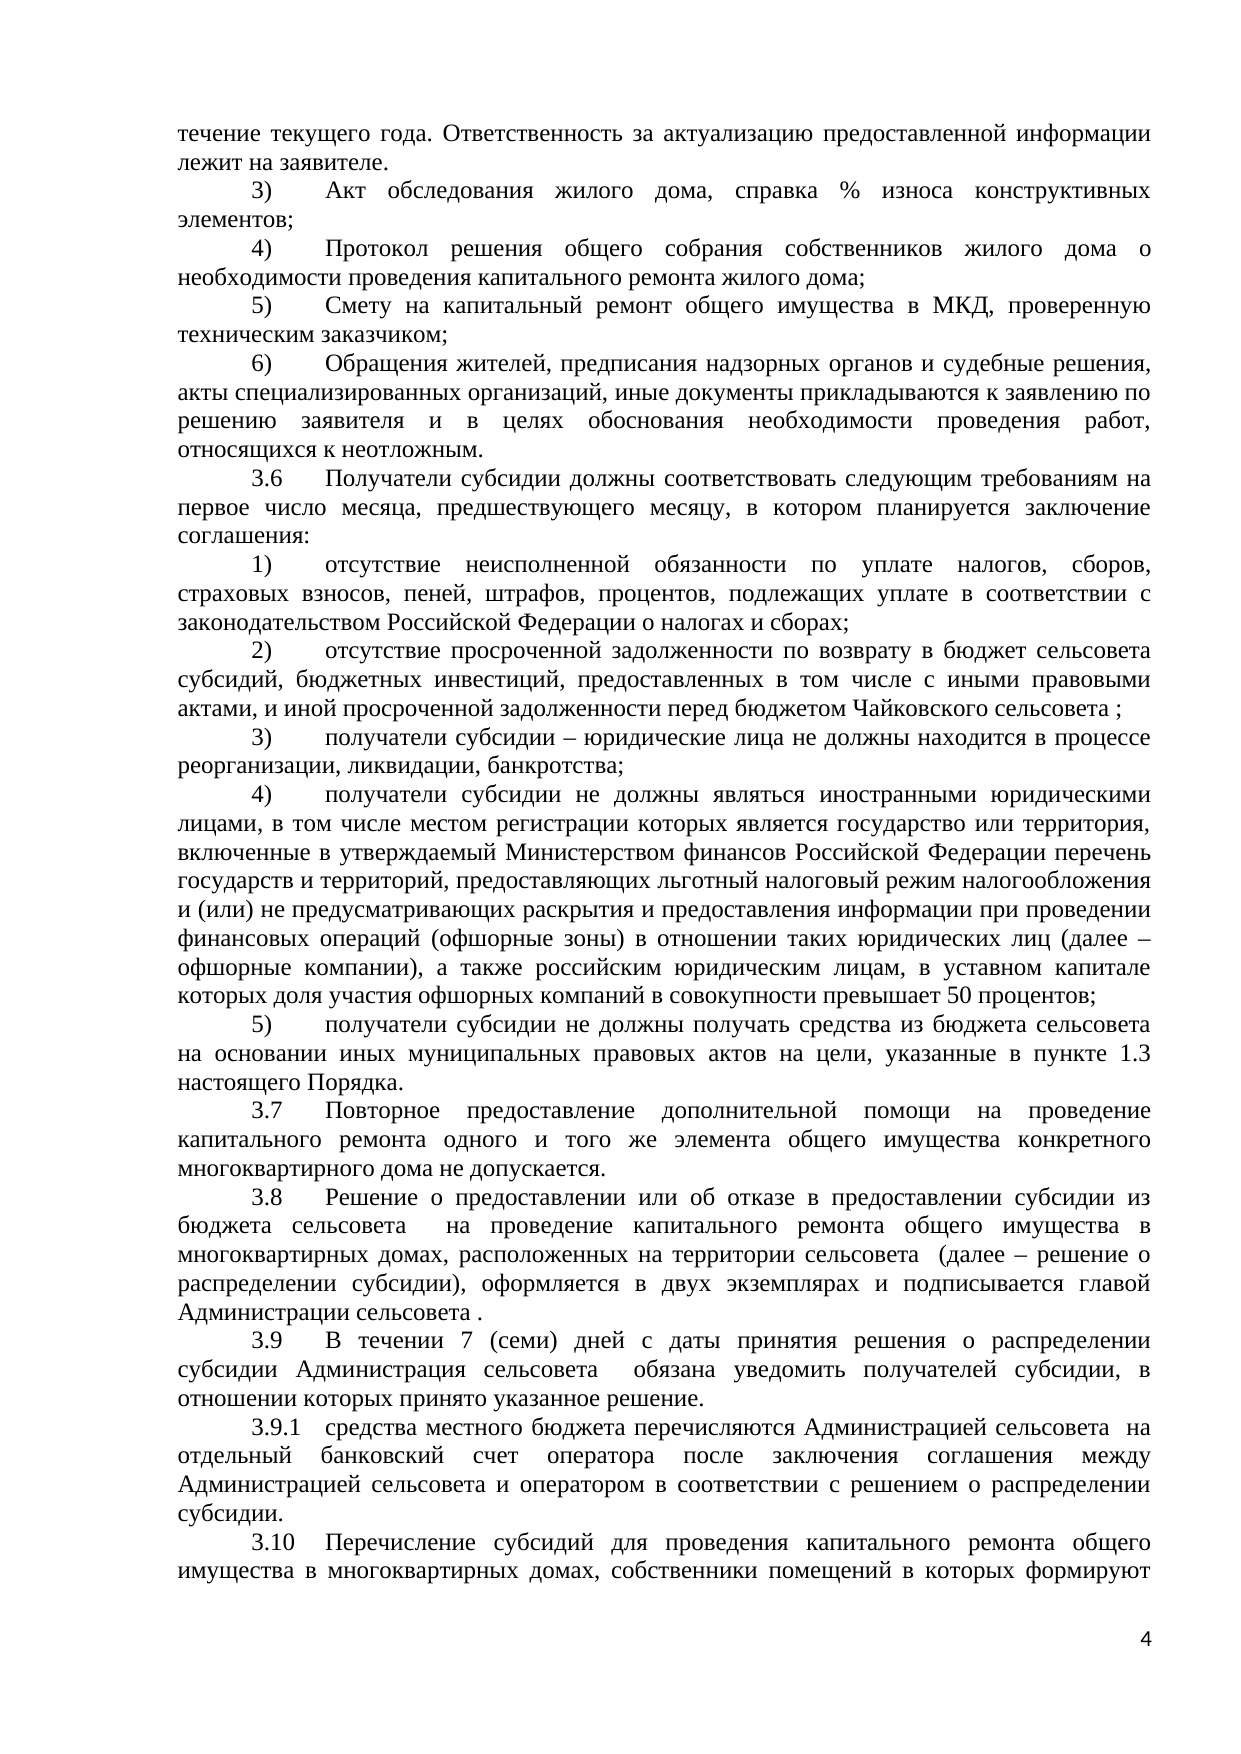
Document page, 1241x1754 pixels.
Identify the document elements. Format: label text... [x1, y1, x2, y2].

list Акт обследования жилого дома, справка % износа конструктивных элементов; [177, 176, 1152, 233]
list отсутствие просроченной задолженности по возврату в бюджет сельсовета субсидий, бюджетных инвестиций, предоставленных в том числе с иными правовыми актами, и иной просроченной задолженности перед бюджетом Чайковского сельсовета ; [177, 636, 1152, 722]
list В течении 7 (семи) дней с даты принятия решения о распределении субсидии Администрация сельсовета обязана уведомить получателей субсидии, в отношении которых принято указанное решение. [177, 1326, 1152, 1412]
list получатели субсидии – юридические лица не должны находится в процессе реорганизации, ликвидации, банкротства; [177, 722, 1152, 779]
list отсутствие неисполненной обязанности по уплате налогов, сборов, страховых взносов, пеней, штрафов, процентов, подлежащих уплате в соответствии с законодательством Российской Федерации о налогах и сборах; [177, 549, 1152, 636]
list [177, 1527, 1152, 1584]
list средства местного бюджета перечисляются Администрацией сельсовета на отдельный банковский счет оператора после заключения соглашения между Администрацией сельсовета и оператором в соответствии с решением о распределении субсидии. [177, 1412, 1152, 1527]
list Смету на капитальный ремонт общего имущества в МКД, проверенную техническим заказчиком; [177, 291, 1152, 348]
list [177, 118, 1152, 176]
list Протокол решения общего собрания собственников жилого дома о необходимости проведения капитального ремонта жилого дома; [177, 233, 1152, 291]
list Решение о предоставлении или об отказе в предоставлении субсидии из бюджета сельсовета на проведение капитального ремонта общего имущества в многоквартирных домах, расположенных на территории сельсовета (далее – решение о распределении субсидии), оформляется в двух экземплярах и подписывается главой Администрации сельсовета . [177, 1182, 1152, 1326]
list Получатели субсидии должны соответствовать следующим требованиям на первое число месяца, предшествующего месяцу, в котором планируется заключение соглашения: [177, 463, 1152, 549]
list Повторное предоставление дополнительной помощи на проведение капитального ремонта одного и того же элемента общего имущества конкретного многоквартирного дома не допускается. [177, 1096, 1152, 1182]
list получатели субсидии не должны получать средства из бюджета сельсовета на основании иных муниципальных правовых актов на цели, указанные в пункте 1.3 настоящего Порядка. [177, 1009, 1152, 1096]
list получатели субсидии не должны являться иностранными юридическими лицами, в том числе местом регистрации которых является государство или территория, включенные в утверждаемый Министерством финансов Российской Федерации перечень государств и территорий, предоставляющих льготный налоговый режим налогообложения и (или) не предусматривающих раскрытия и предоставления информации при проведении финансовых операций (офшорные зоны) в отношении таких юридических лиц (далее – офшорные компании), а также российским юридическим лицам, в уставном капитале которых доля участия офшорных компаний в совокупности превышает 50 процентов; [177, 779, 1152, 1009]
list Обращения жителей, предписания надзорных органов и судебные решения, акты специализированных организаций, иные документы прикладываются к заявлению по решению заявителя и в целях обоснования необходимости проведения работ, относящихся к неотложным. [177, 348, 1152, 463]
